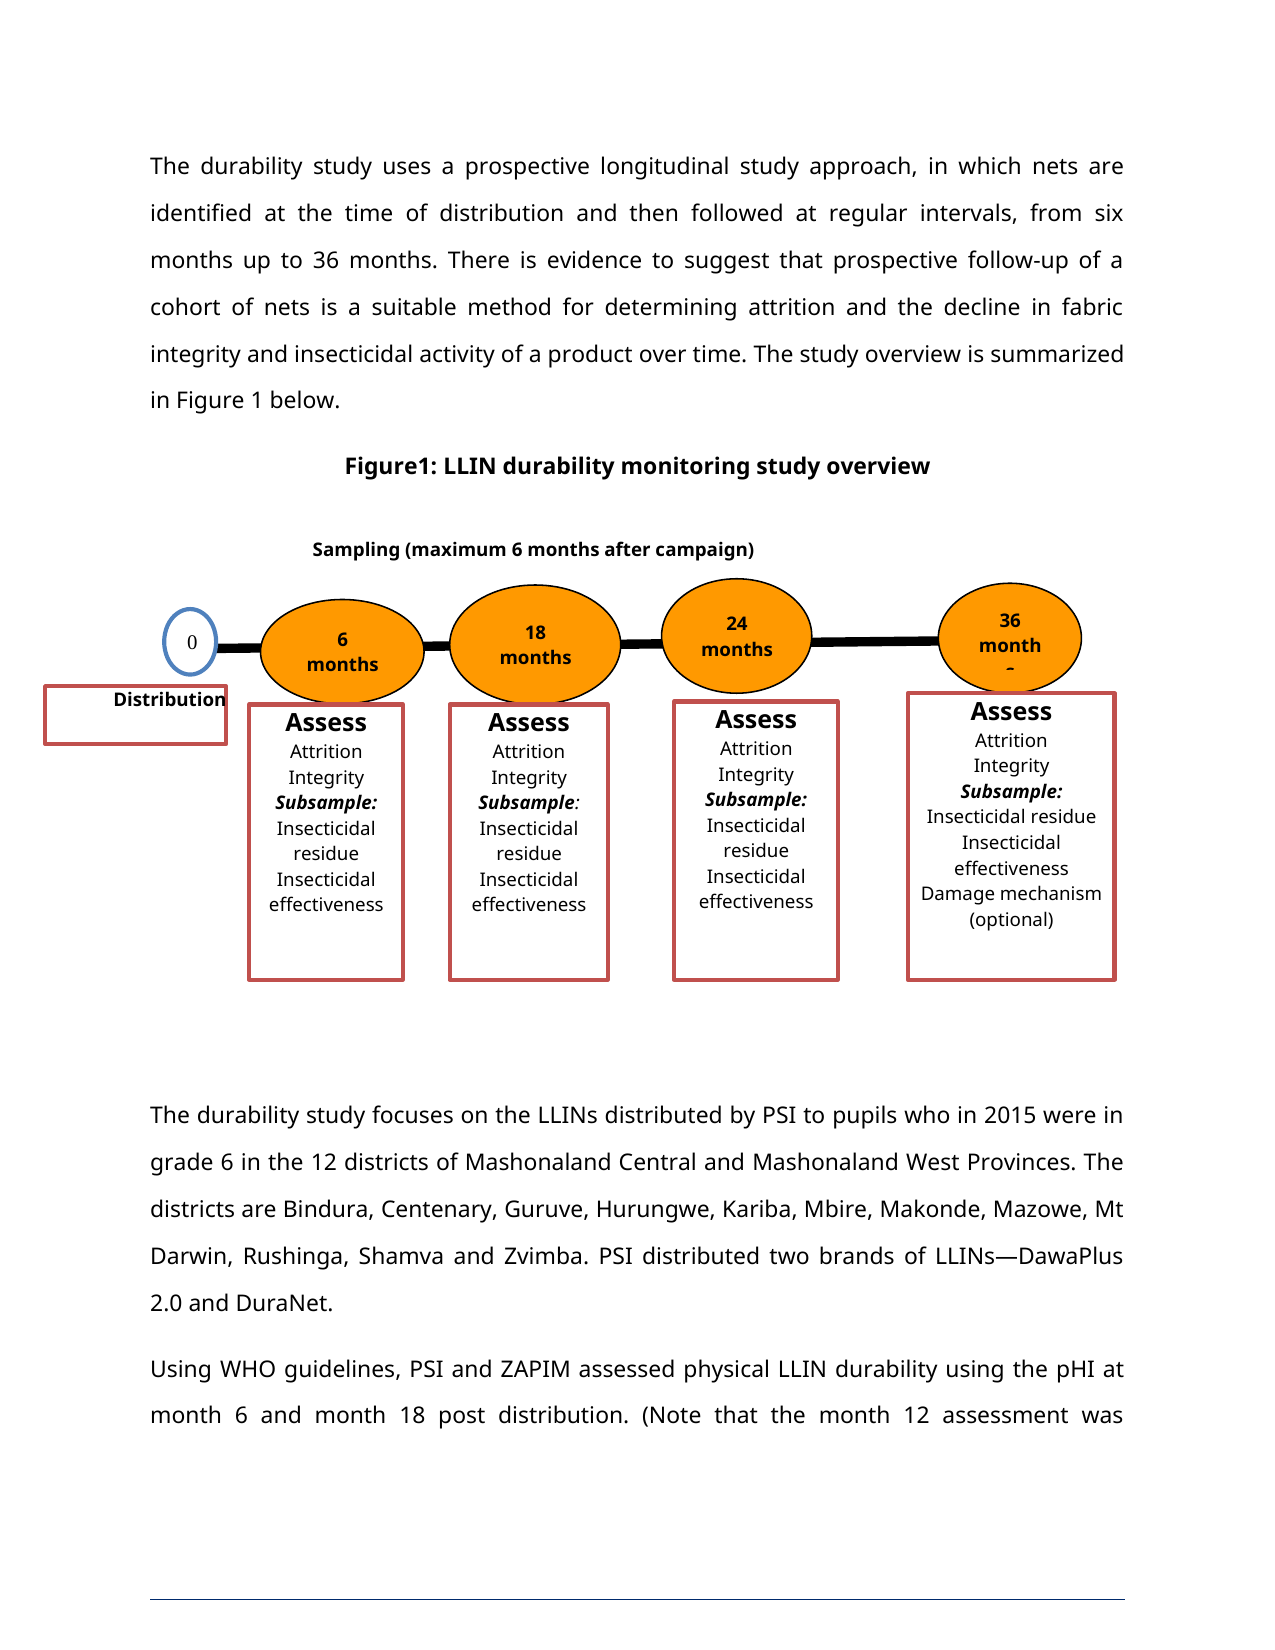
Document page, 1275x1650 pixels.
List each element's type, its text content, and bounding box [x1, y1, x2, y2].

text The durability study focuses on the LLINs distributed by PSI to pupils who in 2015 were in grade 6 in the 12 districts of Mashonaland Central and Mashonaland West Provinces. The districts are Bindura, Centenary, Guruve, Hurungwe, Kariba, Mbire, Makonde, Mazowe, Mt Darwin, Rushinga, Shamva and Zvimba. PSI distributed two brands of LLINs—DawaPlus 2.0 and DuraNet. [150, 1099, 1125, 1318]
text Figure1: LLIN durability monitoring study overview [150, 450, 1125, 481]
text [150, 1352, 1125, 1431]
text The durability study uses a prospective longitudinal study approach, in which nets are identified at the time of distribution and then followed at regular intervals, from six months up to 36 months. There is evidence to suggest that prospective follow-up of a cohort of nets is a suitable method for determining attrition and the decline in fabric integrity and insecticidal activity of a product over time. The study overview is summarized in Figure 1 below. [150, 150, 1125, 416]
